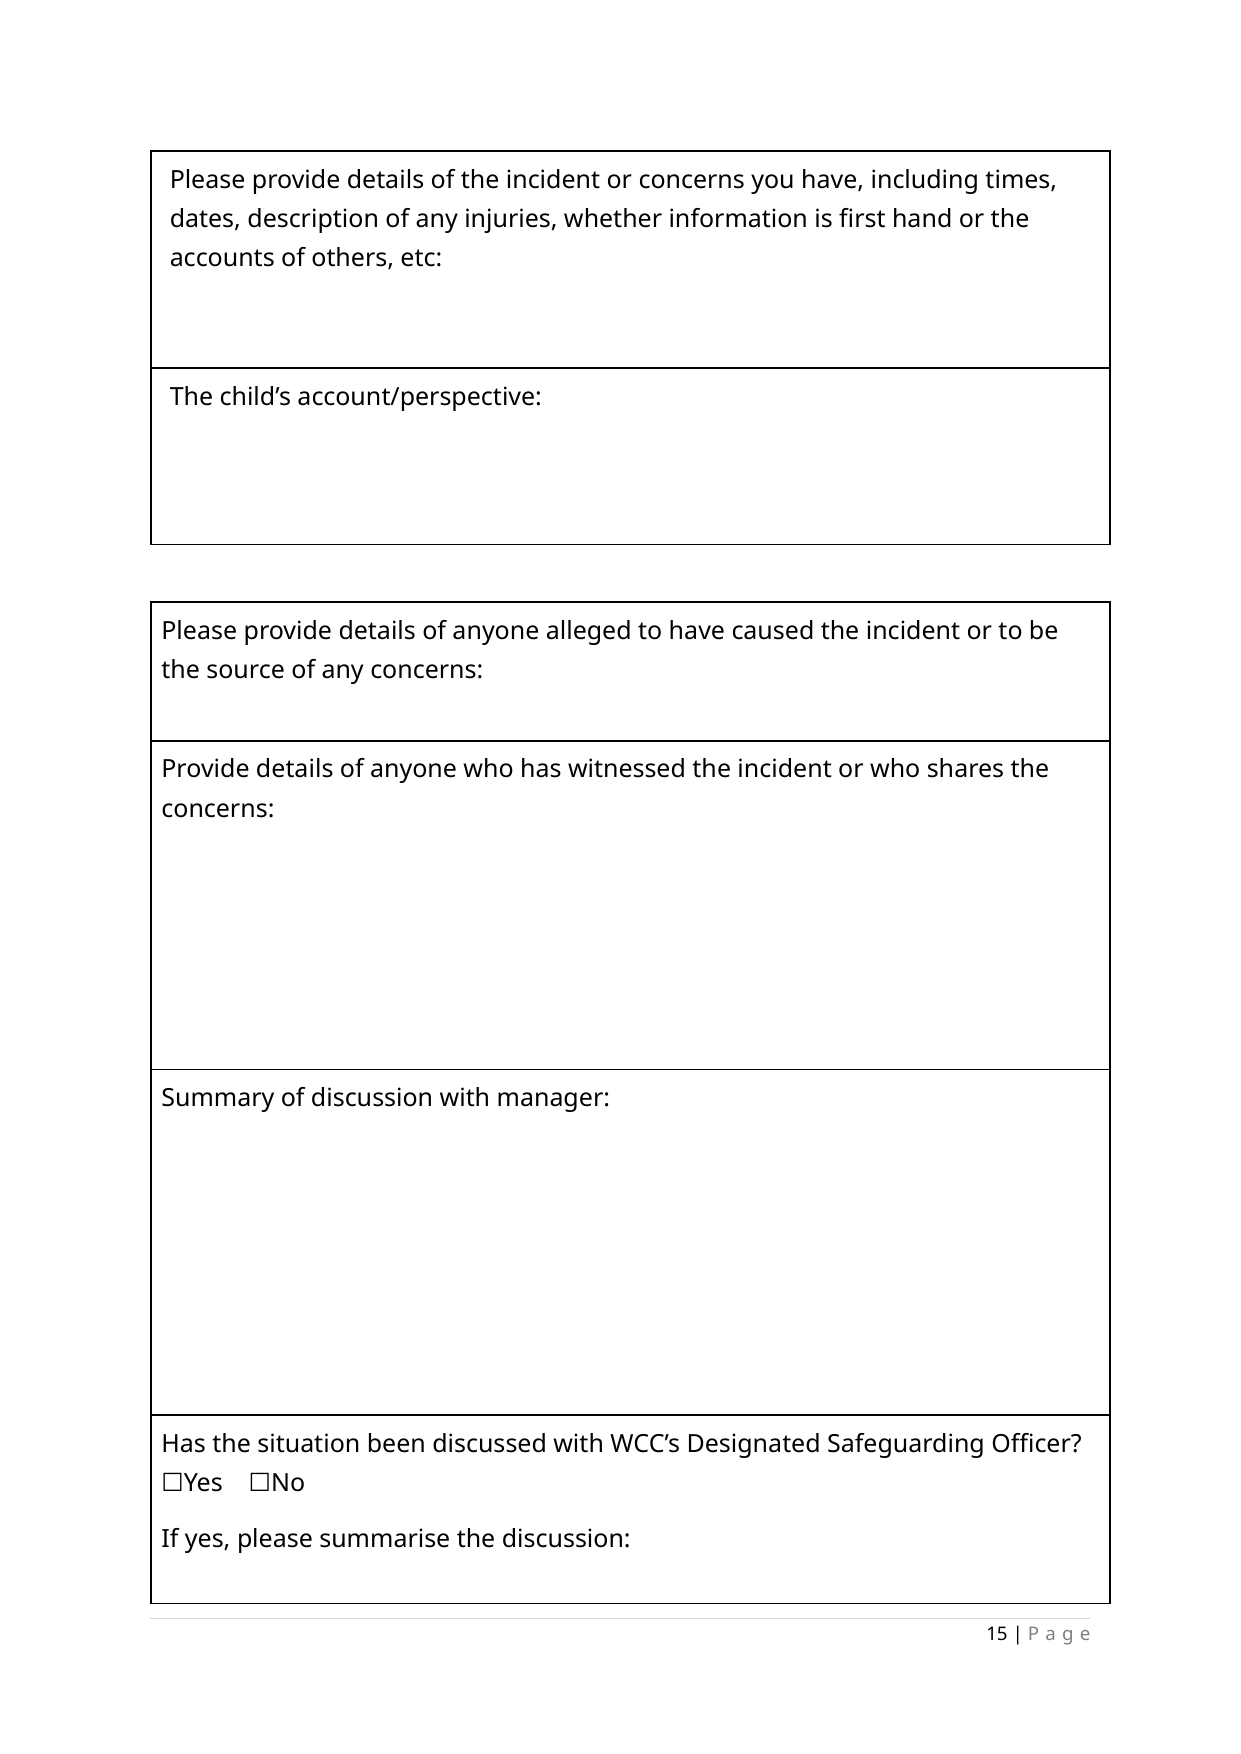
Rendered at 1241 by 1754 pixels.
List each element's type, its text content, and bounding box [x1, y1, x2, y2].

table_cell Provide details of anyone who has witnessed the incident or who shares the concerns: [152, 742, 1109, 1069]
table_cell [152, 1416, 1109, 1602]
table_cell Please provide details of the incident or concerns you have, including times, dates, description of any injuries, whether information is first hand or the accounts of others, etc: [152, 152, 1109, 367]
table_header Please provide details of anyone alleged to have caused the incident or to be the source of any concerns: [152, 603, 1109, 740]
table_cell The child’s account/perspective: [152, 369, 1109, 544]
table_cell Summary of discussion with manager: [152, 1070, 1109, 1414]
